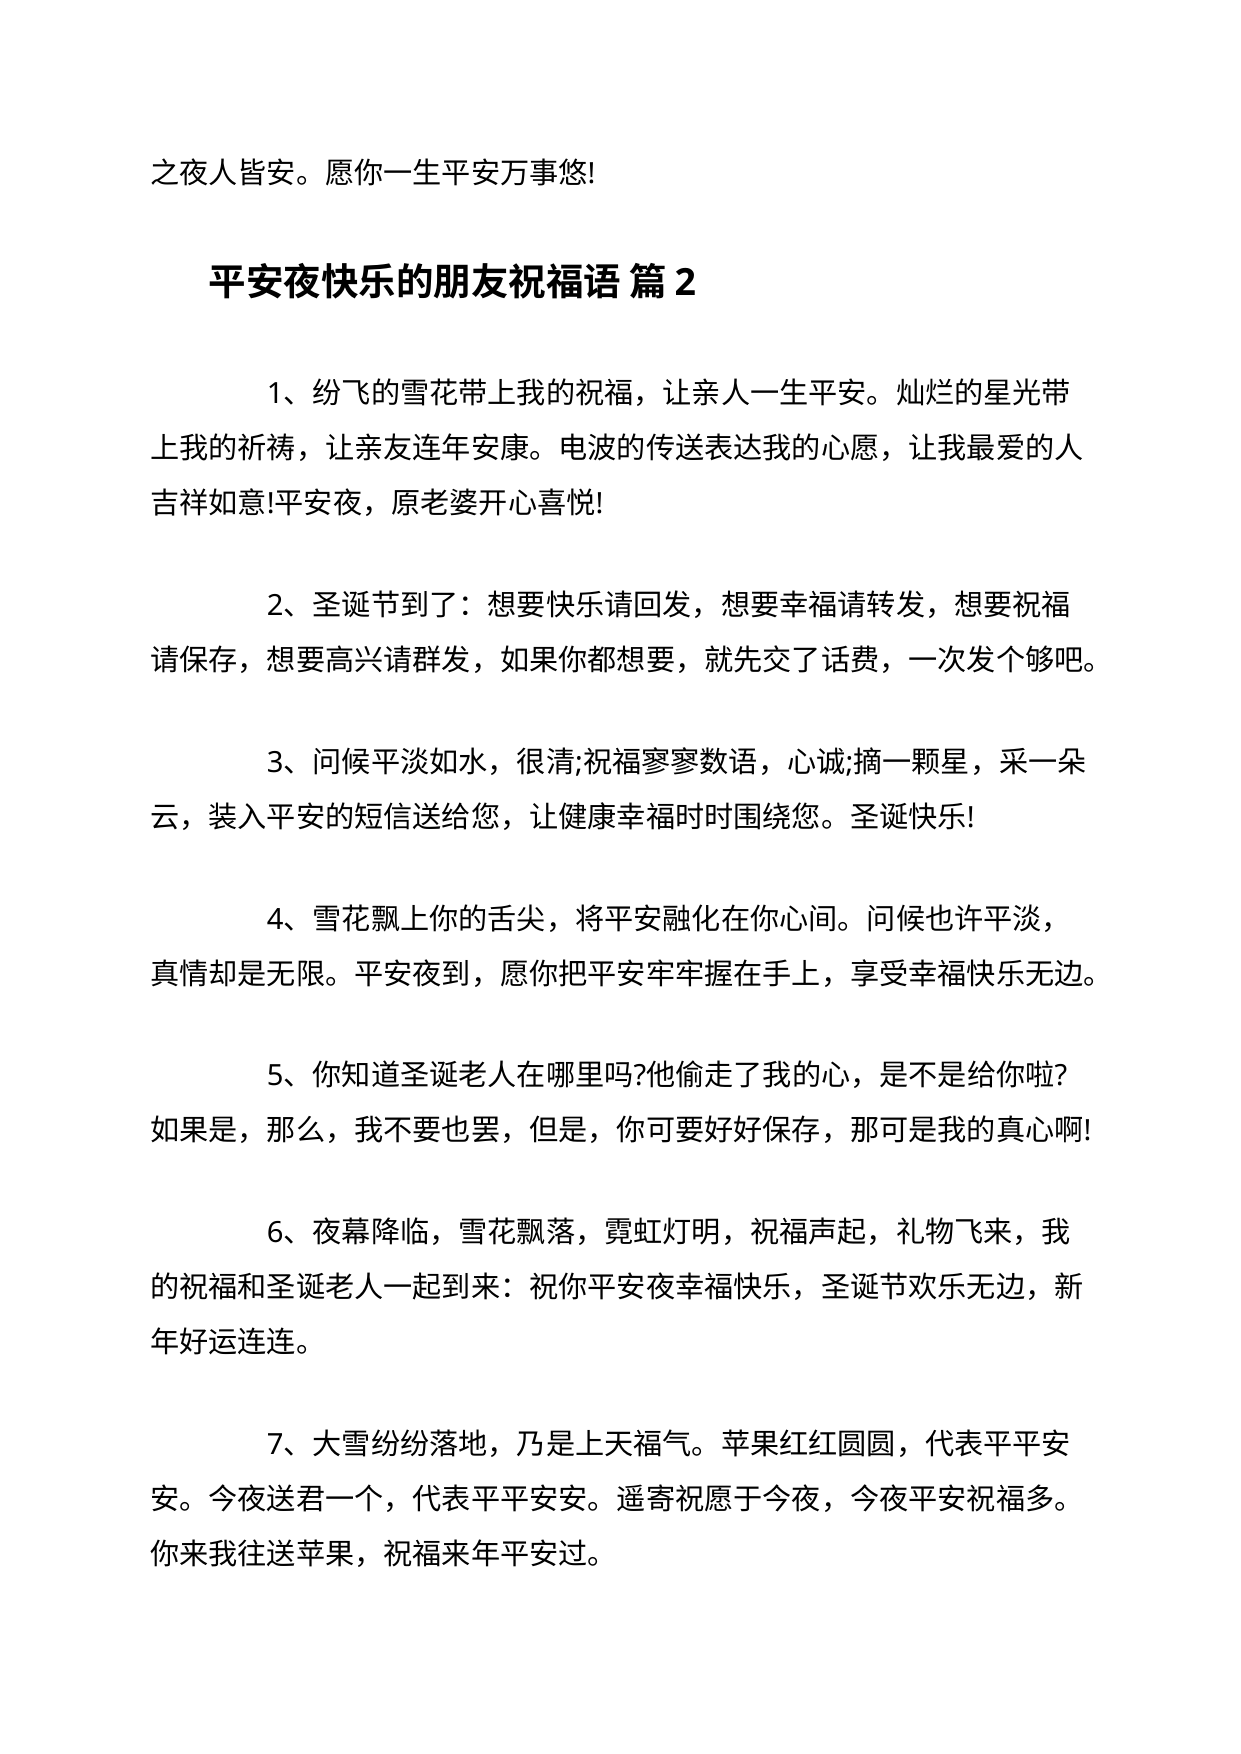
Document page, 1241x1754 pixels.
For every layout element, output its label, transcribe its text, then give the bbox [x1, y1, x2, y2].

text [150, 150, 1090, 192]
text 7、大雪纷纷落地，乃是上天福气。苹果红红圆圆，代表平平安安。今夜送君一个，代表平平安安。遥寄祝愿于今夜，今夜平安祝福多。你来我往送苹果，祝福来年平安过。 [150, 1421, 1090, 1573]
text 4、雪花飘上你的舌尖，将平安融化在你心间。问候也许平淡，真情却是无限。平安夜到，愿你把平安牢牢握在手上，享受幸福快乐无边。 [150, 895, 1090, 992]
text 2、圣诞节到了：想要快乐请回发，想要幸福请转发，想要祝福请保存，想要高兴请群发，如果你都想要，就先交了话费，一次发个够吧。 [150, 581, 1090, 679]
text 6、夜幕降临，雪花飘落，霓虹灯明，祝福声起，礼物飞来，我的祝福和圣诞老人一起到来：祝你平安夜幸福快乐，圣诞节欢乐无边，新年好运连连。 [150, 1209, 1090, 1361]
text 平安夜快乐的朋友祝福语 篇2 [150, 252, 1090, 306]
text 5、你知道圣诞老人在哪里吗?他偷走了我的心，是不是给你啦?如果是，那么，我不要也罢，但是，你可要好好保存，那可是我的真心啊! [150, 1052, 1090, 1149]
text 3、问候平淡如水，很清;祝福寥寥数语，心诚;摘一颗星，采一朵云，装入平安的短信送给您，让健康幸福时时围绕您。圣诞快乐! [150, 738, 1090, 836]
text 1、纷飞的雪花带上我的祝福，让亲人一生平安。灿烂的星光带上我的祈祷，让亲友连年安康。电波的传送表达我的心愿，让我最爱的人吉祥如意!平安夜，原老婆开心喜悦! [150, 369, 1090, 522]
